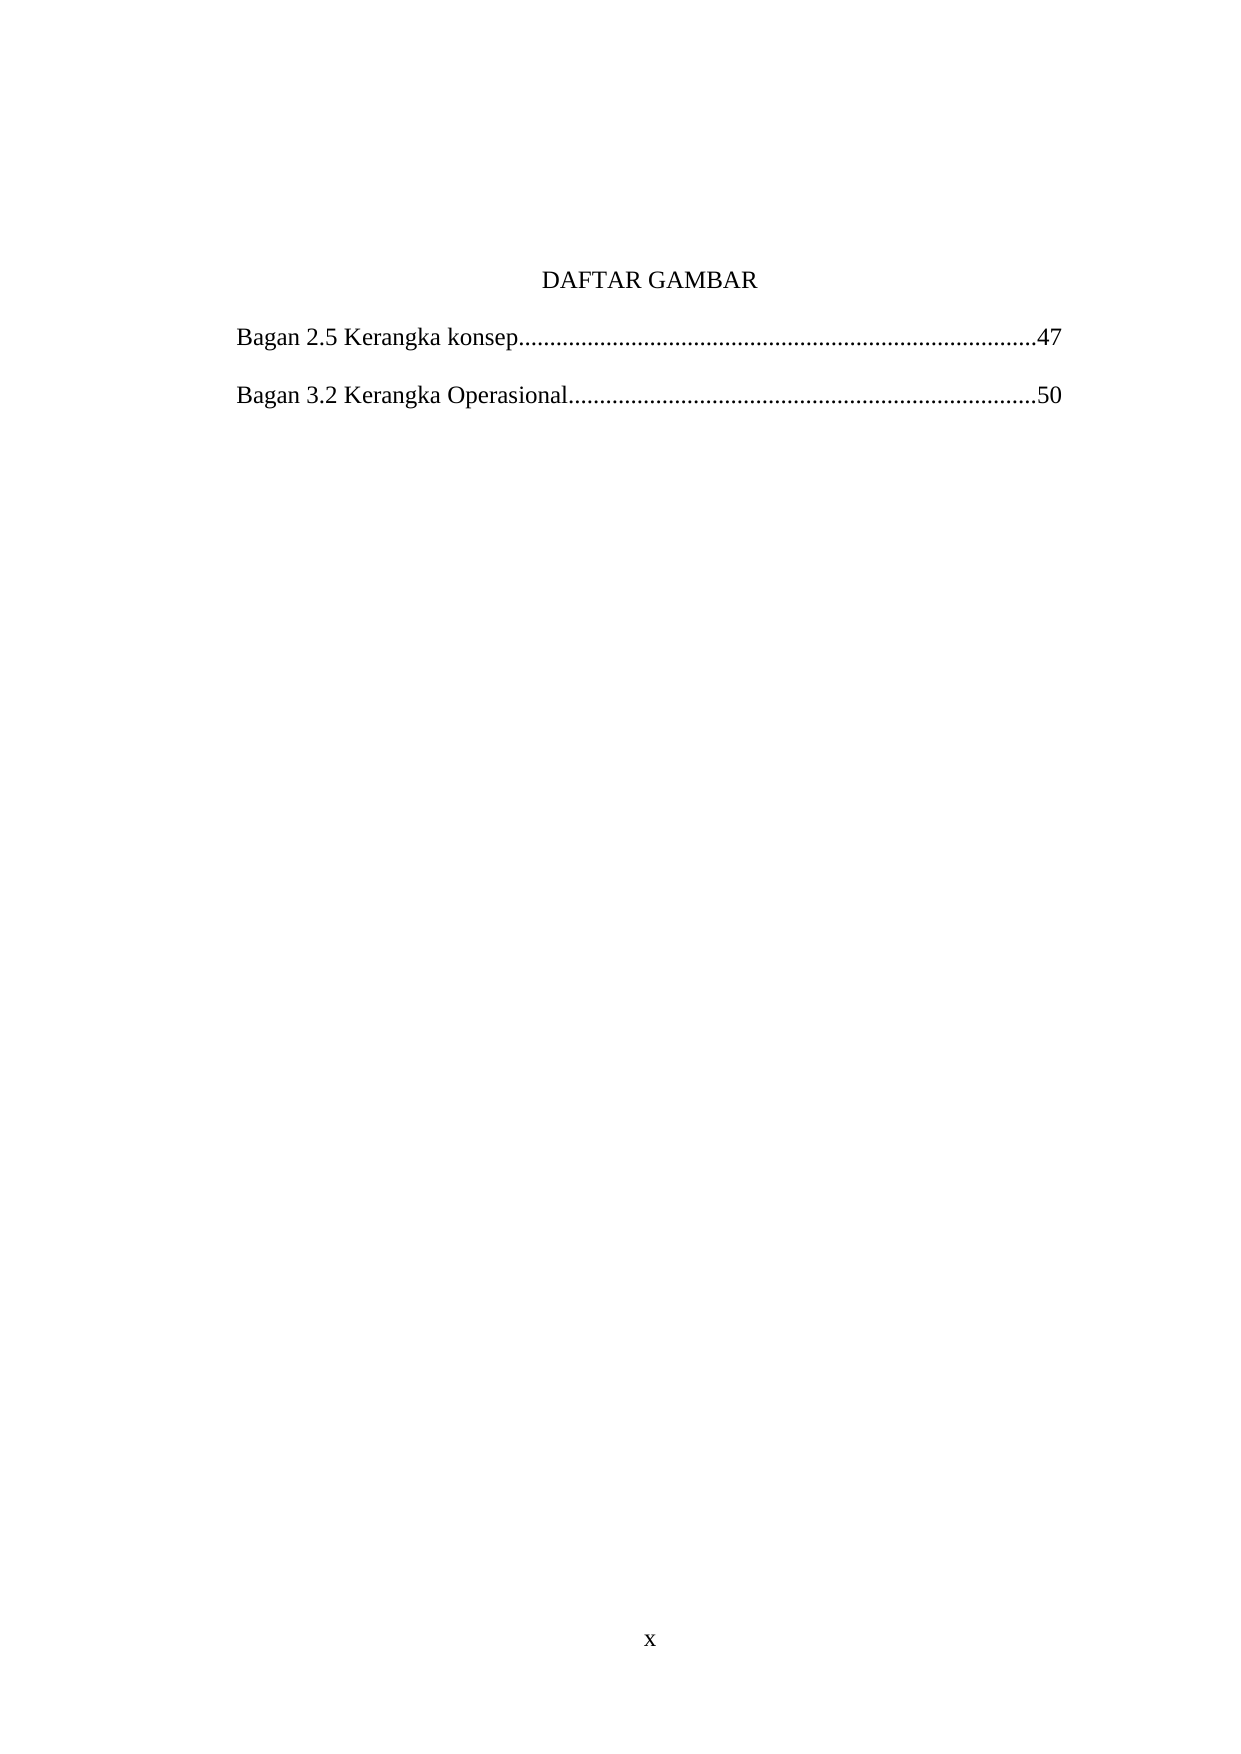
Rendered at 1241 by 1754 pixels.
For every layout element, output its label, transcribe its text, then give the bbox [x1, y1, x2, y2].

text Bagan 3.2 Kerangka Operasional...........................................................................50 [236, 380, 1063, 409]
text Bagan 2.5 Kerangka konsep...................................................................................47 [236, 322, 1063, 351]
text DAFTAR GAMBAR [236, 265, 1063, 294]
